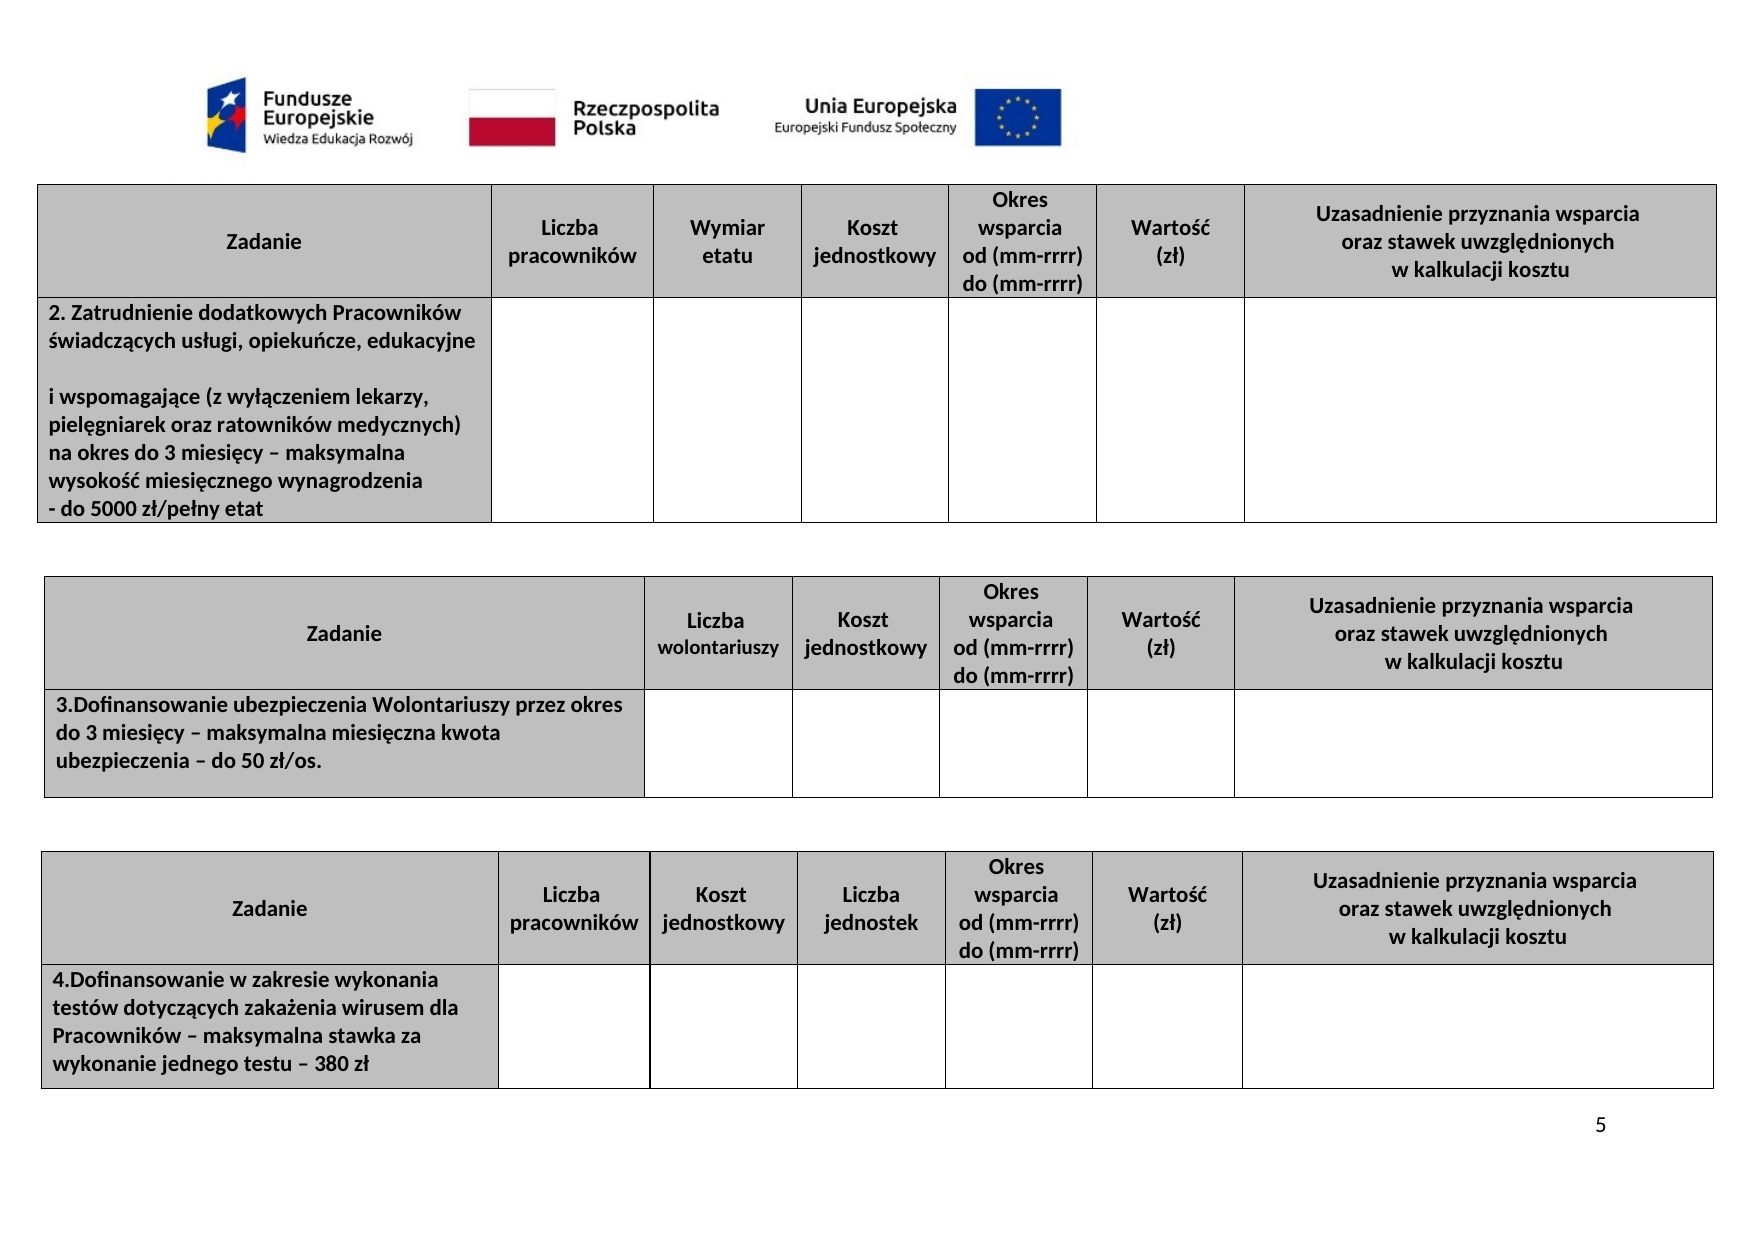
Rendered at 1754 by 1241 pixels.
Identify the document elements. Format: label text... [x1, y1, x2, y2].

table_cell [654, 298, 801, 522]
table_header Zadanie [38, 185, 491, 297]
table_header Okres wsparcia od (mm-rrrr) do (mm-rrrr) [946, 852, 1092, 964]
table_header Uzasadnienie przyznania wsparcia oraz stawek uwzględnionych w kalkulacji kosztu [1235, 577, 1712, 689]
table_cell [645, 690, 792, 797]
table_cell 4.Dofinansowanie w zakresie wykonania testów dotyczących zakażenia wirusem dla Pracowników – maksymalna stawka za wykonanie jednego testu – 380 zł [42, 965, 498, 1088]
table_cell [651, 965, 797, 1088]
picture [169, 53, 1099, 184]
table_header Liczba wolontariuszy [645, 577, 792, 689]
table_header Uzasadnienie przyznania wsparcia oraz stawek uwzględnionych w kalkulacji kosztu [1245, 185, 1716, 297]
table_header Koszt jednostkowy [651, 852, 797, 964]
table_header Wartość (zł) [1093, 852, 1242, 964]
table_cell [1088, 690, 1234, 797]
table_cell [1093, 965, 1242, 1088]
table_cell [1097, 298, 1244, 522]
table_header Zadanie [45, 577, 644, 689]
table_header Wartość (zł) [1088, 577, 1234, 689]
table_cell [946, 965, 1092, 1088]
table_cell [940, 690, 1087, 797]
table_cell [492, 298, 653, 522]
table_cell [499, 965, 649, 1088]
table_header Liczba pracowników [499, 852, 649, 964]
table_cell [802, 298, 948, 522]
table_header Okres wsparcia od (mm-rrrr) do (mm-rrrr) [940, 577, 1087, 689]
table_cell 2. Zatrudnienie dodatkowych Pracowników świadczących usługi, opiekuńcze, edukacyjne i wspomagające (z wyłączeniem lekarzy, pielęgniarek oraz ratowników medycznych) na okres do 3 miesięcy – maksymalna wysokość miesięcznego wynagrodzenia - do 5000 zł/pełny etat [38, 298, 491, 522]
table_header Zadanie [42, 852, 498, 964]
table_cell [793, 690, 939, 797]
table_cell [1243, 965, 1713, 1088]
table_header Uzasadnienie przyznania wsparcia oraz stawek uwzględnionych w kalkulacji kosztu [1243, 852, 1713, 964]
table_header Okres wsparcia od (mm-rrrr) do (mm-rrrr) [949, 185, 1096, 297]
table_cell [1235, 690, 1712, 797]
table_cell [798, 965, 945, 1088]
table_cell [949, 298, 1096, 522]
table_header Wymiar etatu [654, 185, 801, 297]
table_header Liczba jednostek [798, 852, 945, 964]
table_header Koszt jednostkowy [793, 577, 939, 689]
table_cell 3.Dofinansowanie ubezpieczenia Wolontariuszy przez okres do 3 miesięcy – maksymalna miesięczna kwota ubezpieczenia – do 50 zł/os. [45, 690, 644, 797]
table_header Liczba pracowników [492, 185, 653, 297]
table_cell [1245, 298, 1716, 522]
table_header Koszt jednostkowy [802, 185, 948, 297]
table_header Wartość (zł) [1097, 185, 1244, 297]
